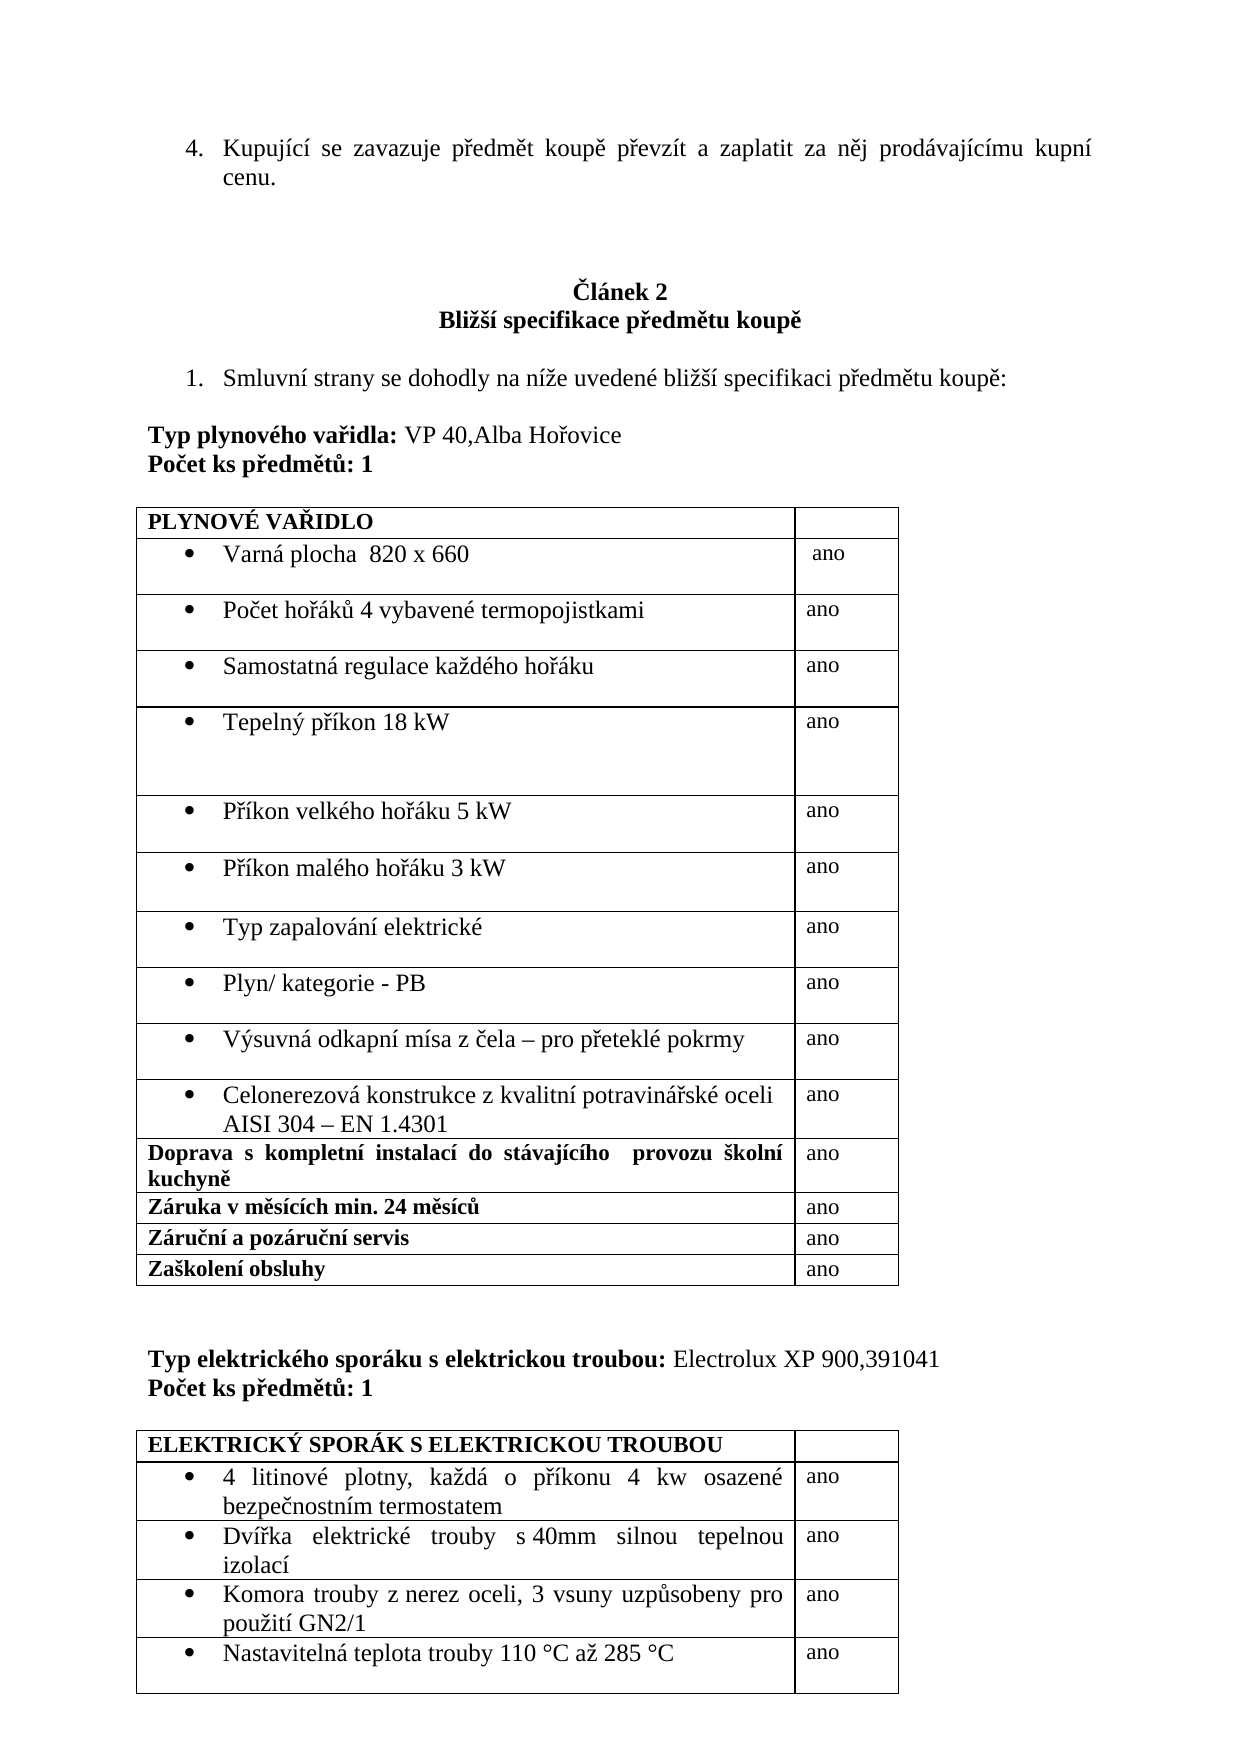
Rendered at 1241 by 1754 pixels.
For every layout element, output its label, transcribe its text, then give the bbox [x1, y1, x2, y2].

table_cell ano [796, 1580, 898, 1637]
text Článek 2 [148, 277, 1092, 305]
table_cell ano [796, 1193, 898, 1223]
table_cell Doprava s kompletní instalací do stávajícího provozu školní kuchyně [137, 1139, 794, 1192]
table_cell Komora trouby z nerez oceli, 3 vsuny uzpůsobeny pro použití GN2/1 [137, 1580, 794, 1637]
table_cell Dvířka elektrické trouby s 40mm silnou tepelnou izolací [137, 1521, 794, 1578]
table_header PLYNOVÉ VAŘIDLO [137, 508, 794, 538]
table_cell ano [796, 1024, 898, 1079]
table_header ELEKTRICKÝ SPORÁK S ELEKTRICKOU TROUBOU [137, 1431, 794, 1461]
table_cell Varná plocha 820 x 660 [137, 539, 794, 594]
table_cell ano [796, 595, 898, 650]
table_cell ano [796, 1255, 898, 1285]
table_cell Počet hořáků 4 vybavené termopojistkami [137, 595, 794, 650]
table_cell ano [796, 1224, 898, 1254]
table_cell Zaškolení obsluhy [137, 1255, 794, 1285]
table_cell ano [796, 796, 898, 852]
text Počet ks předmětů: 1 [148, 1373, 1092, 1401]
text Typ plynového vařidla: VP 40,Alba Hořovice [148, 420, 1092, 449]
table_cell Typ zapalování elektrické [137, 912, 794, 967]
table_cell ano [796, 912, 898, 967]
table_cell ano [796, 1638, 898, 1693]
table_cell Samostatná regulace každého hořáku [137, 651, 794, 706]
table_cell Celonerezová konstrukce z kvalitní potravinářské oceli AISI 304 – EN 1.4301 [137, 1080, 794, 1138]
table_cell Příkon velkého hořáku 5 kW [137, 796, 794, 852]
table_cell 4 litinové plotny, každá o příkonu 4 kw osazené bezpečnostním termostatem [137, 1463, 794, 1520]
table_cell ano [796, 968, 898, 1023]
table_cell Záruka v měsících min. 24 měsíců [137, 1193, 794, 1223]
table_cell ano [796, 853, 898, 911]
table_cell Nastavitelná teplota trouby 110 °C až 285 °C [137, 1638, 794, 1693]
text Bližší specifikace předmětu koupě [148, 305, 1092, 334]
table_cell ano [796, 1080, 898, 1138]
table_cell ano [796, 708, 898, 795]
table_cell Příkon malého hořáku 3 kW [137, 853, 794, 911]
table_cell Plyn/ kategorie - PB [137, 968, 794, 1023]
list Smluvní strany se dohodly na níže uvedené bližší specifikaci předmětu koupě: [185, 363, 1092, 392]
text Počet ks předmětů: 1 [148, 449, 1092, 478]
table_cell ano [796, 1139, 898, 1192]
table_cell Tepelný příkon 18 kW [137, 708, 794, 795]
list Kupující se zavazuje předmět koupě převzít a zaplatit za něj prodávajícímu kupní cenu. [185, 133, 1092, 190]
table_cell ano [796, 651, 898, 706]
table_cell Záruční a pozáruční servis [137, 1224, 794, 1254]
table_header [796, 1431, 898, 1461]
text Typ elektrického sporáku s elektrickou troubou: Electrolux XP 900,391041 [148, 1344, 1092, 1373]
table_cell ano [796, 1463, 898, 1520]
table_header [796, 508, 898, 538]
table_cell ano [796, 1521, 898, 1578]
table_cell Výsuvná odkapní mísa z čela – pro přeteklé pokrmy [137, 1024, 794, 1079]
table_cell ano [796, 539, 898, 594]
